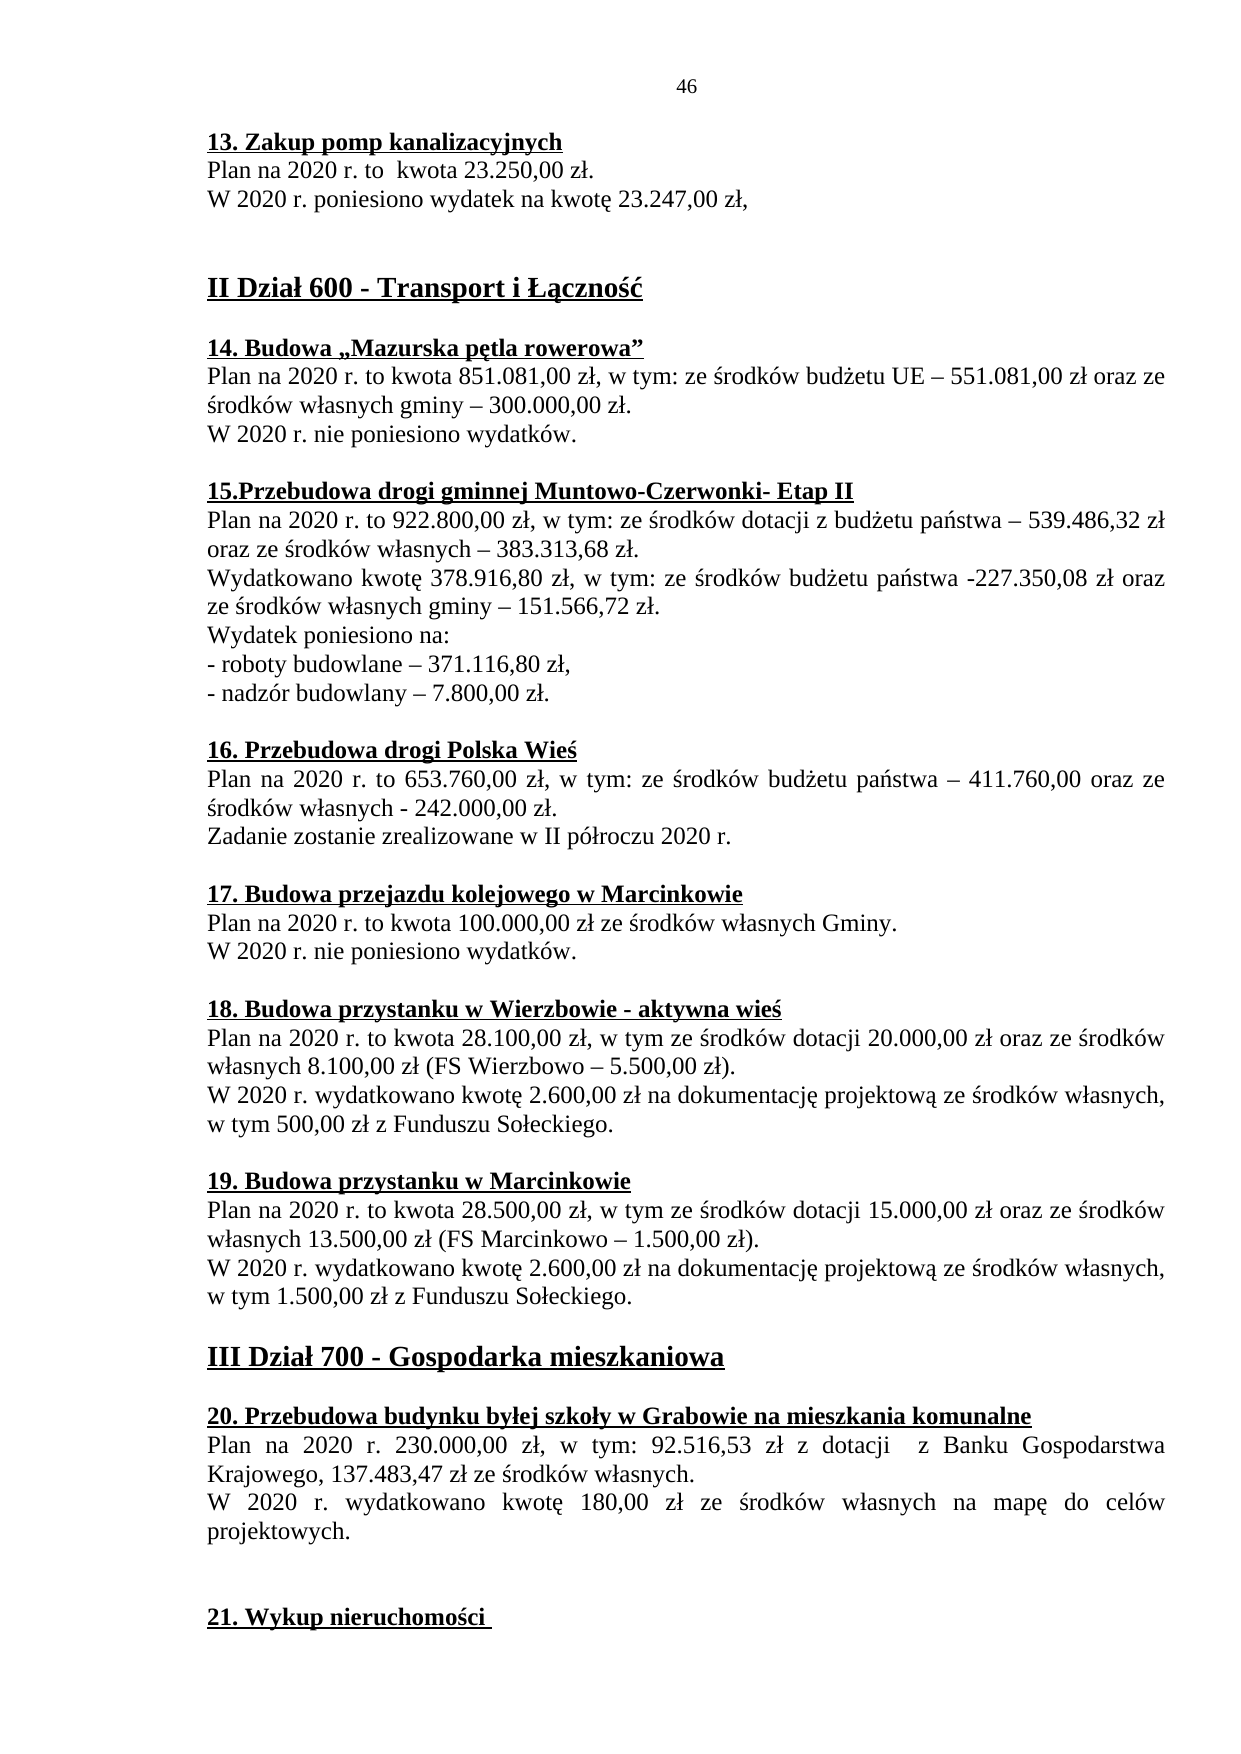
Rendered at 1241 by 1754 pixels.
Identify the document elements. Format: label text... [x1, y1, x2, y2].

text Plan na 2020 r. to kwota 851.081,00 zł, w tym: ze środków budżetu UE – 551.081,00 zł oraz ze środków własnych gminy – 300.000,00 zł. [207, 361, 1167, 419]
text III Dział 700 - Gospodarka mieszkaniowa [207, 1339, 1167, 1372]
text W 2020 r. wydatkowano kwotę 2.600,00 zł na dokumentację projektową ze środków własnych, w tym 500,00 zł z Funduszu Sołeckiego. [207, 1080, 1167, 1138]
text - nadzór budowlany – 7.800,00 zł. [207, 678, 1167, 706]
text W 2020 r. nie poniesiono wydatków. [207, 419, 1167, 448]
text W 2020 r. nie poniesiono wydatków. [207, 936, 1167, 965]
text W 2020 r. poniesiono wydatek na kwotę 23.247,00 zł, [207, 184, 1167, 213]
text W 2020 r. wydatkowano kwotę 2.600,00 zł na dokumentację projektową ze środków własnych, w tym 1.500,00 zł z Funduszu Sołeckiego. [207, 1253, 1167, 1310]
text Wydatkowano kwotę 378.916,80 zł, w tym: ze środków budżetu państwa -227.350,08 zł oraz ze środków własnych gminy – 151.566,72 zł. [207, 563, 1167, 620]
text 15.Przebudowa drogi gminnej Muntowo-Czerwonki- Etap II [207, 476, 1167, 505]
text 18. Budowa przystanku w Wierzbowie - aktywna wieś [207, 994, 1167, 1023]
text 19. Budowa przystanku w Marcinkowie [207, 1166, 1167, 1195]
text 20. Przebudowa budynku byłej szkoły w Grabowie na mieszkania komunalne [207, 1401, 1167, 1430]
text Plan na 2020 r. to kwota 28.100,00 zł, w tym ze środków dotacji 20.000,00 zł oraz ze środków własnych 8.100,00 zł (FS Wierzbowo – 5.500,00 zł). [207, 1023, 1167, 1080]
text Zadanie zostanie zrealizowane w II półroczu 2020 r. [207, 821, 1167, 850]
text Plan na 2020 r. to kwota 100.000,00 zł ze środków własnych Gminy. [207, 908, 1167, 936]
text Plan na 2020 r. to 922.800,00 zł, w tym: ze środków dotacji z budżetu państwa – 539.486,32 zł oraz ze środków własnych – 383.313,68 zł. [207, 505, 1167, 563]
text Plan na 2020 r. to 653.760,00 zł, w tym: ze środków budżetu państwa – 411.760,00 oraz ze środków własnych - 242.000,00 zł. [207, 764, 1167, 821]
text Plan na 2020 r. to kwota 23.250,00 zł. [207, 155, 1167, 184]
text 17. Budowa przejazdu kolejowego w Marcinkowie [207, 879, 1167, 908]
text II Dział 600 - Transport i Łączność [207, 270, 1167, 304]
text W 2020 r. wydatkowano kwotę 180,00 zł ze środków własnych na mapę do celów projektowych. [207, 1487, 1167, 1545]
text 16. Przebudowa drogi Polska Wieś [207, 735, 1167, 764]
text 14. Budowa „Mazurska pętla rowerowa” [207, 333, 1167, 361]
text Plan na 2020 r. 230.000,00 zł, w tym: 92.516,53 zł z dotacji z Banku Gospodarstwa Krajowego, 137.483,47 zł ze środków własnych. [207, 1430, 1167, 1487]
text 21. Wykup nieruchomości [207, 1602, 1167, 1631]
text Wydatek poniesiono na: [207, 620, 1167, 649]
text - roboty budowlane – 371.116,80 zł, [207, 649, 1167, 678]
text Plan na 2020 r. to kwota 28.500,00 zł, w tym ze środków dotacji 15.000,00 zł oraz ze środków własnych 13.500,00 zł (FS Marcinkowo – 1.500,00 zł). [207, 1195, 1167, 1253]
text 13. Zakup pomp kanalizacyjnych [207, 127, 1167, 155]
